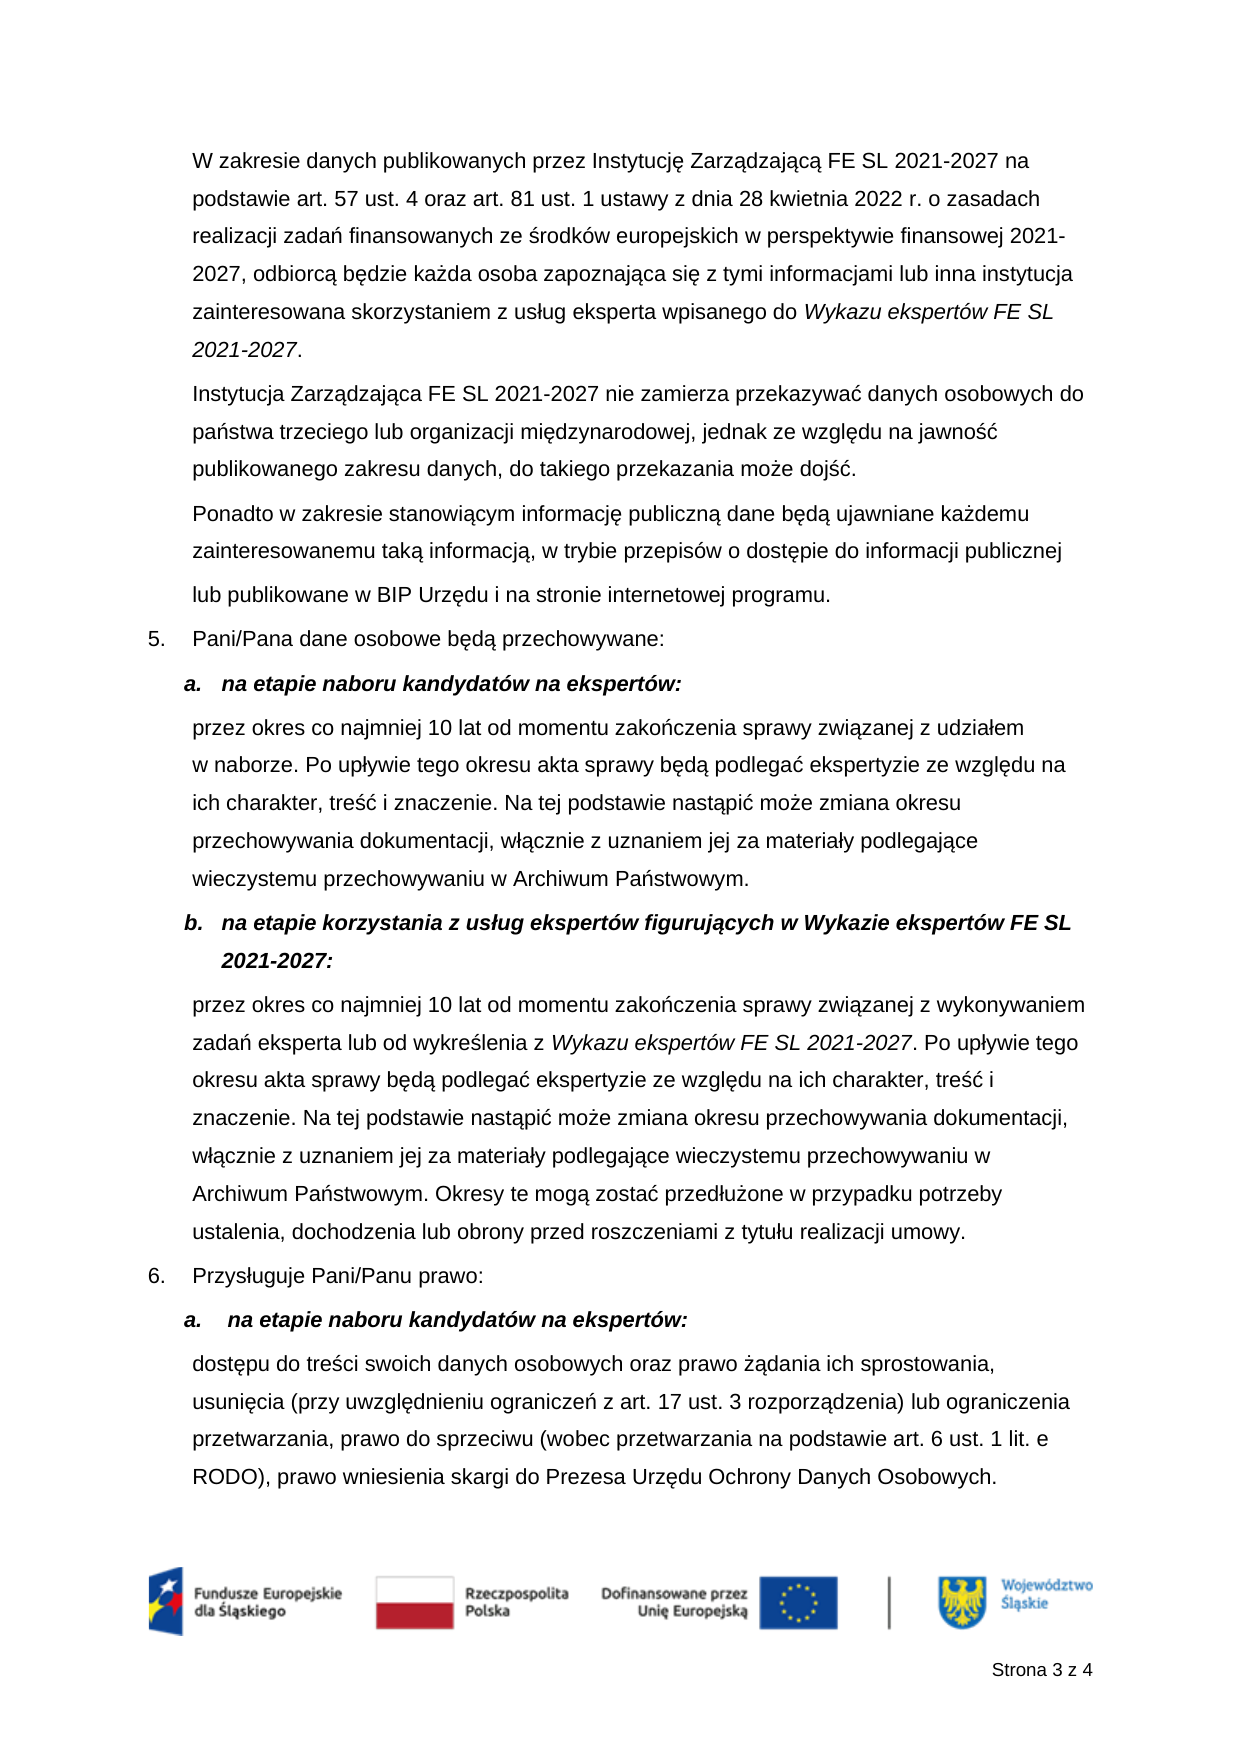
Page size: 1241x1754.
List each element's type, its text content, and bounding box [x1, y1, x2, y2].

list Przysługuje Pani/Panu prawo: [148, 1263, 1093, 1288]
text przez okres co najmniej 10 lat od momentu zakończenia sprawy związanej z wykonywaniem zadań eksperta lub od wykreślenia z Wykazu ekspertów FE SL 2021-2027. Po upływie tego okresu akta sprawy będą podlegać ekspertyzie ze względu na ich charakter, treść i znaczenie. Na tej podstawie nastąpić może zmiana okresu przechowywania dokumentacji, włącznie z uznaniem jej za materiały podlegające wieczystemu przechowywaniu w Archiwum Państwowym. Okresy te mogą zostać przedłużone w przypadku potrzeby ustalenia, dochodzenia lub obrony przed roszczeniami z tytułu realizacji umowy. [192, 992, 1093, 1244]
text W zakresie danych publikowanych przez Instytucję Zarządzającą FE SL 2021-2027 na podstawie art. 57 ust. 4 oraz art. 81 ust. 1 ustawy z dnia 28 kwietnia 2022 r. o zasadach realizacji zadań finansowanych ze środków europejskich w perspektywie finansowej 2021-2027, odbiorcą będzie każda osoba zapoznająca się z tymi informacjami lub inna instytucja zainteresowana skorzystaniem z usług eksperta wpisanego do Wykazu ekspertów FE SL 2021-2027. [192, 148, 1093, 362]
list Pani/Pana dane osobowe będą przechowywane: [148, 626, 1093, 652]
list na etapie korzystania z usług ekspertów figurujących w Wykazie ekspertów FE SL 2021-2027: [184, 910, 1093, 973]
text Instytucja Zarządzająca FE SL 2021-2027 nie zamierza przekazywać danych osobowych do państwa trzeciego lub organizacji międzynarodowej, jednak ze względu na jawność publikowanego zakresu danych, do takiego przekazania może dojść. [192, 381, 1093, 482]
text lub publikowane w BIP Urzędu i na stronie internetowej programu. [192, 582, 1093, 607]
list na etapie naboru kandydatów na ekspertów: [184, 670, 1093, 696]
picture [148, 1567, 1093, 1636]
text przez okres co najmniej 10 lat od momentu zakończenia sprawy związanej z udziałem w naborze. Po upływie tego okresu akta sprawy będą podlegać ekspertyzie ze względu na ich charakter, treść i znaczenie. Na tej podstawie nastąpić może zmiana okresu przechowywania dokumentacji, włącznie z uznaniem jej za materiały podlegające wieczystemu przechowywaniu w Archiwum Państwowym. [192, 714, 1093, 891]
text dostępu do treści swoich danych osobowych oraz prawo żądania ich sprostowania, usunięcia (przy uwzględnieniu ograniczeń z art. 17 ust. 3 rozporządzenia) lub ograniczenia przetwarzania, prawo do sprzeciwu (wobec przetwarzania na podstawie art. 6 ust. 1 lit. e RODO), prawo wniesienia skargi do Prezesa Urzędu Ochrony Danych Osobowych. [192, 1351, 1093, 1489]
text Ponadto w zakresie stanowiącym informację publiczną dane będą ujawniane każdemu zainteresowanemu taką informacją, w trybie przepisów o dostępie do informacji publicznej [192, 500, 1093, 563]
list na etapie naboru kandydatów na ekspertów: [184, 1307, 1093, 1332]
